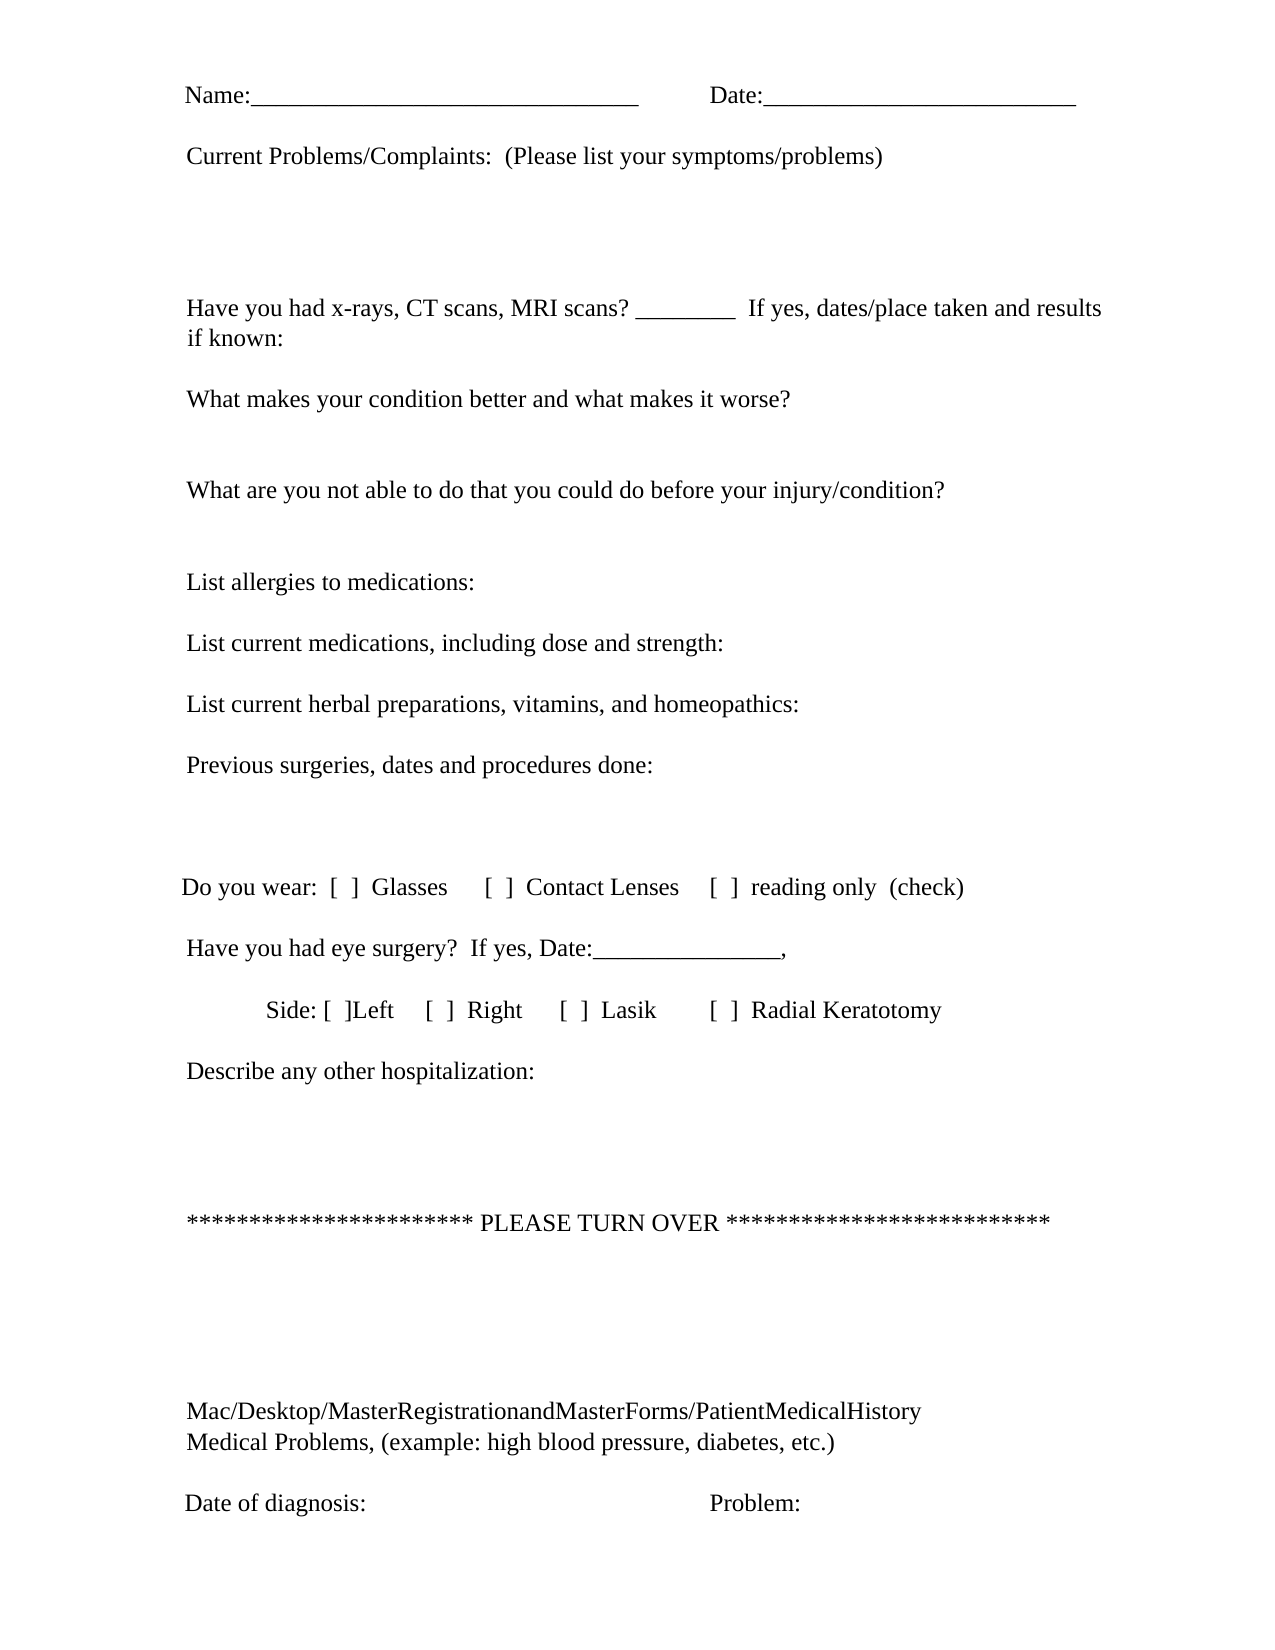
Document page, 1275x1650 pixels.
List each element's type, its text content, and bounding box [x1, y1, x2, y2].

text Mac/Desktop/MasterRegistrationandMasterForms/PatientMedicalHistory [186, 1396, 1105, 1425]
text Current Problems/Complaints: (Please list your symptoms/problems) [186, 141, 1105, 170]
text Medical Problems, (example: high blood pressure, diabetes, etc.) [186, 1427, 1105, 1456]
text Have you had eye surgery? If yes, Date:_______________, [186, 933, 1105, 962]
text List current medications, including dose and strength: [186, 628, 1105, 657]
text Have you had x-rays, CT scans, MRI scans? ________ If yes, dates/place taken and results if known: [186, 293, 1105, 352]
text Side: [ ]Left [ ] Right [ ] Lasik [ ] Radial Keratotomy [75, 995, 1174, 1024]
text Previous surgeries, dates and procedures done: [186, 750, 1105, 779]
text Date of diagnosis: Problem: [75, 1488, 1174, 1517]
text List current herbal preparations, vitamins, and homeopathics: [186, 689, 1105, 718]
text What are you not able to do that you could do before your injury/condition? [186, 475, 1105, 504]
text List allergies to medications: [186, 567, 1105, 595]
text *********************** PLEASE TURN OVER ************************** [186, 1208, 1105, 1237]
text Do you wear: [ ] Glasses [ ] Contact Lenses [ ] reading only (check) [75, 872, 1174, 901]
text Describe any other hospitalization: [186, 1056, 1105, 1085]
text What makes your condition better and what makes it worse? [186, 384, 1105, 413]
text Name:_______________________________ Date:_________________________ [75, 80, 1174, 109]
